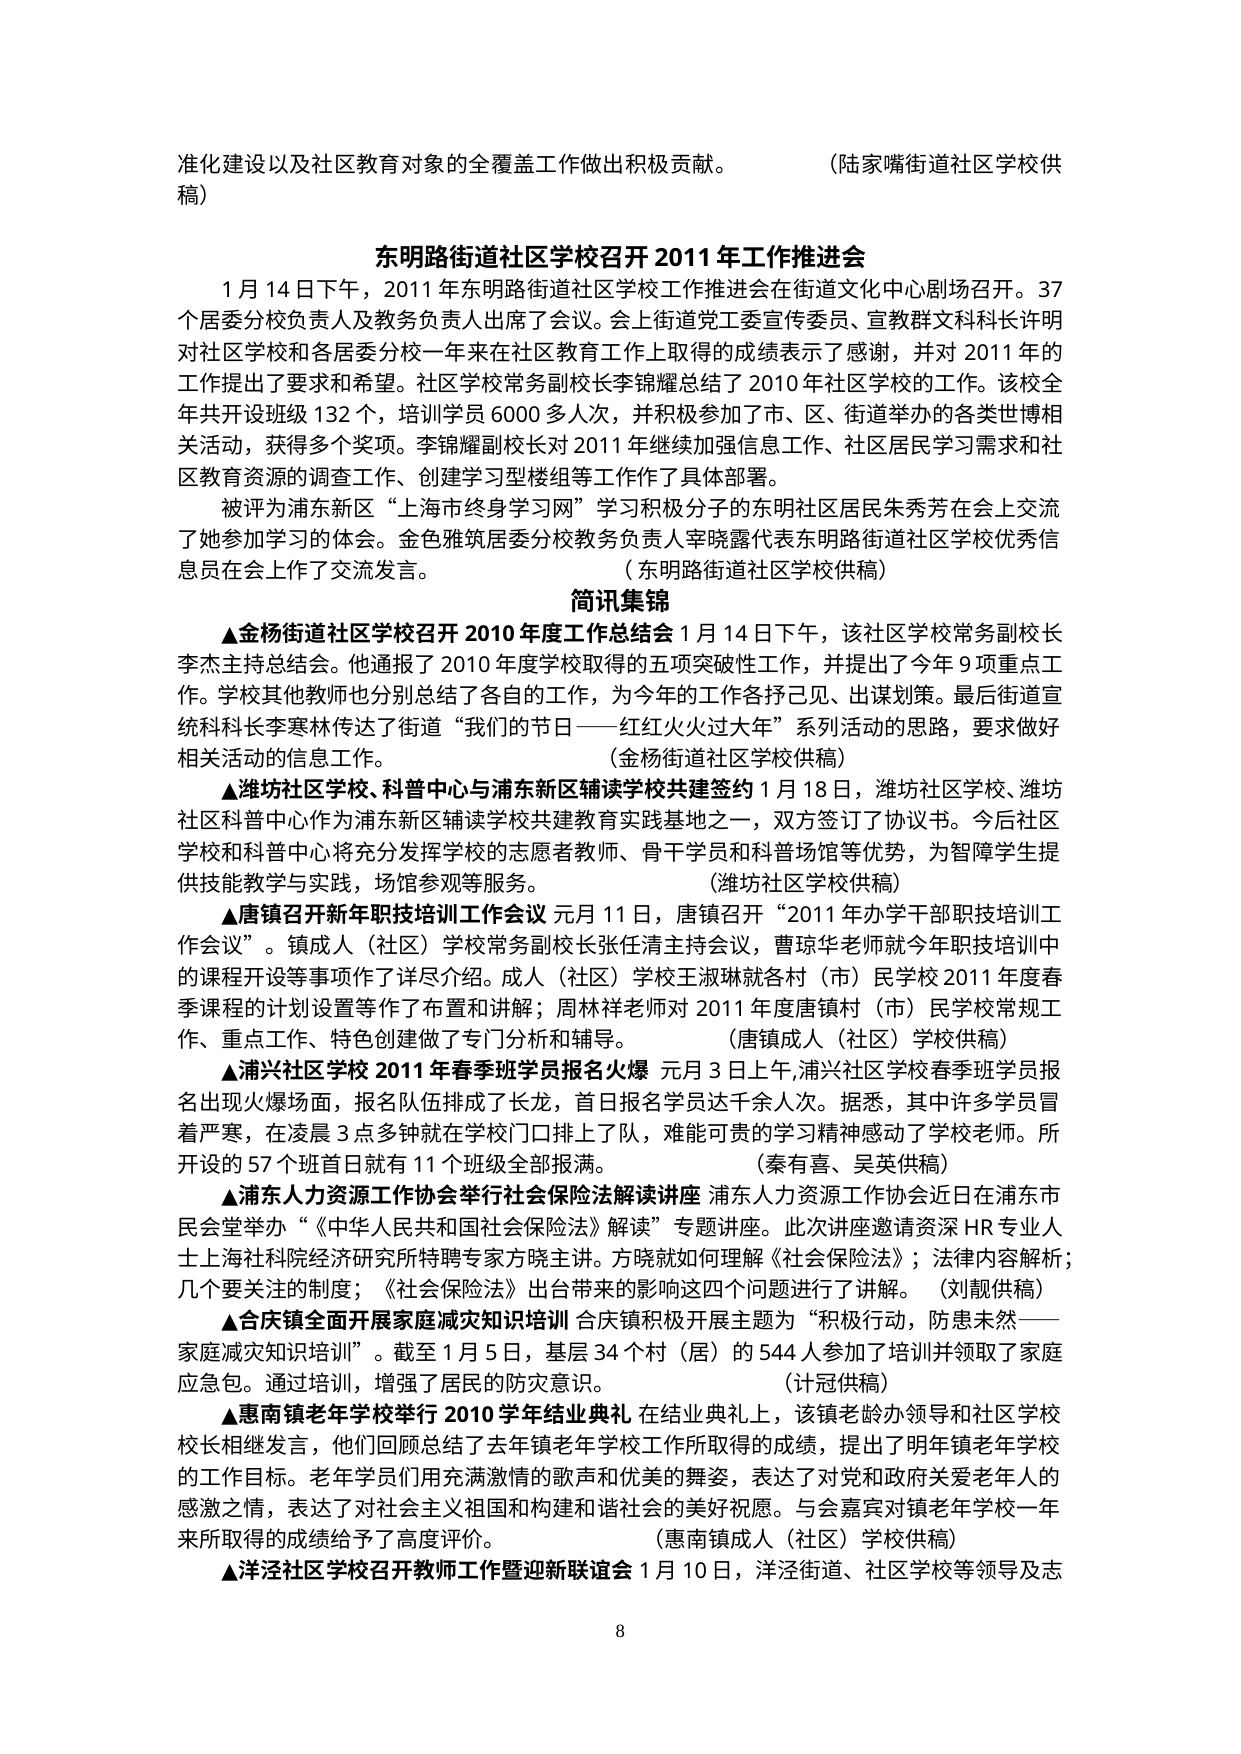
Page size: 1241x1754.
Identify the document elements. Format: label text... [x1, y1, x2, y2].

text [177, 1554, 1063, 1585]
text 简讯集锦 [177, 804, 1063, 835]
text ▲唐镇召开新年职技培训工作会议 元月11日，唐镇召开“2011年办学干部职技培训工作会议”。镇成人（社区）学校常务副校长张任清主持会议，曹琼华老师就今年职技培训中的课程开设等事项作了详尽介绍。成人（社区）学校王淑琳就各村（市）民学校2011年度春季课程的计划设置等作了布置和讲解；周林祥老师对2011年度唐镇村（市）民学校常规工作、重点工作、特色创建做了专门分析和辅导。 （唐镇成人（社区）学校供稿） [177, 1116, 1063, 1273]
text ▲潍坊社区学校、科普中心与浦东新区辅读学校共建签约 1月18日，潍坊社区学校、潍坊社区科普中心作为浦东新区辅读学校共建教育实践基地之一，双方签订了协议书。今后社区学校和科普中心将充分发挥学校的志愿者教师、骨干学员和科普场馆等优势，为智障学生提供技能教学与实践，场馆参观等服务。 （潍坊社区学校供稿） [177, 991, 1063, 1116]
text 1月14日下午，2011年东明路街道社区学校工作推进会在街道文化中心剧场召开。37个居委分校负责人及教务负责人出席了会议。会上街道党工委宣传委员、宣教群文科科长许明对社区学校和各居委分校一年来在社区教育工作上取得的成绩表示了感谢，并对2011年的工作提出了要求和希望。社区学校常务副校长李锦耀总结了2010年社区学校的工作。该校全年共开设班级132个，培训学员6000多人次，并积极参加了市、区、街道举办的各类世博相关活动，获得多个奖项。李锦耀副校长对2011年继续加强信息工作、社区居民学习需求和社区教育资源的调查工作、创建学习型楼组等工作作了具体部署。 [177, 491, 1063, 710]
text ▲浦兴社区学校2011年春季班学员报名火爆 元月3日上午,浦兴社区学校春季班学员报名出现火爆场面，报名队伍排成了长龙，首日报名学员达千余人次。据悉，其中许多学员冒着严寒，在凌晨3点多钟就在学校门口排上了队，难能可贵的学习精神感动了学校老师。所开设的57个班首日就有11个班级全部报满。 （秦有喜、吴英供稿） [177, 1273, 1063, 1398]
text ▲金杨街道社区学校召开2010年度工作总结会1月14日下午，该社区学校常务副校长李杰主持总结会。他通报了2010年度学校取得的五项突破性工作，并提出了今年9项重点工作。学校其他教师也分别总结了各自的工作，为今年的工作各抒己见、出谋划策。最后街道宣统科科长李寒林传达了街道“我们的节日——红红火火过大年”系列活动的思路，要求做好相关活动的信息工作。 （金杨街道社区学校供稿） [177, 835, 1063, 991]
text 东明路街道社区学校召开2011年工作推进会 [177, 460, 1063, 491]
text 1月12日上午，陆家嘴街道31所市民分校的居委书记、文教老师参加了街道市民分校工作总结表彰会。该街道社区学校徐建萍老师对社区学校2010年的工作做了总结报告，并布置了2011年市民分校社区教育工作的要点；街道宣传统战科高睿副科长宣读了市民分校各项活动的表彰名单并颁发了荣誉证书：仁恒市民分校社区实验项目及特色课程获新区表彰；浦江茗园、菊园等六所市民分校荣获街道优秀市民分校称号；31位志愿者教师获市民分校优秀志愿者教师称号。最后，街道宣传统战科科长陈晖对社区学校和各市民分校一年来在社区教育工作上取得的成绩表示了感谢，并鼓励大家在新的一年中围绕社区学校、市民分校的标准化建设以及社区教育对象的全覆盖工作做出积极贡献。 （陆家嘴街道社区学校供稿） [177, 148, 1063, 429]
text ▲浦东人力资源工作协会举行社会保险法解读讲座 浦东人力资源工作协会近日在浦东市民会堂举办“《中华人民共和国社会保险法》解读”专题讲座。 此次讲座邀请资深HR专业人士上海社科院经济研究所特聘专家方晓主讲。方晓就如何理解《社会保险法》；法律内容解析；几个要关注的制度；《社会保险法》出台带来的影响这四个问题进行了讲解。 （刘靓供稿） [177, 1398, 1063, 1554]
text 被评为浦东新区“上海市终身学习网”学习积极分子的东明社区居民朱秀芳在会上交流了她参加学习的体会。金色雅筑居委分校教务负责人宰晓露代表东明路街道社区学校优秀信息员在会上作了交流发言。 （ 东明路街道社区学校供稿） [177, 710, 1063, 804]
